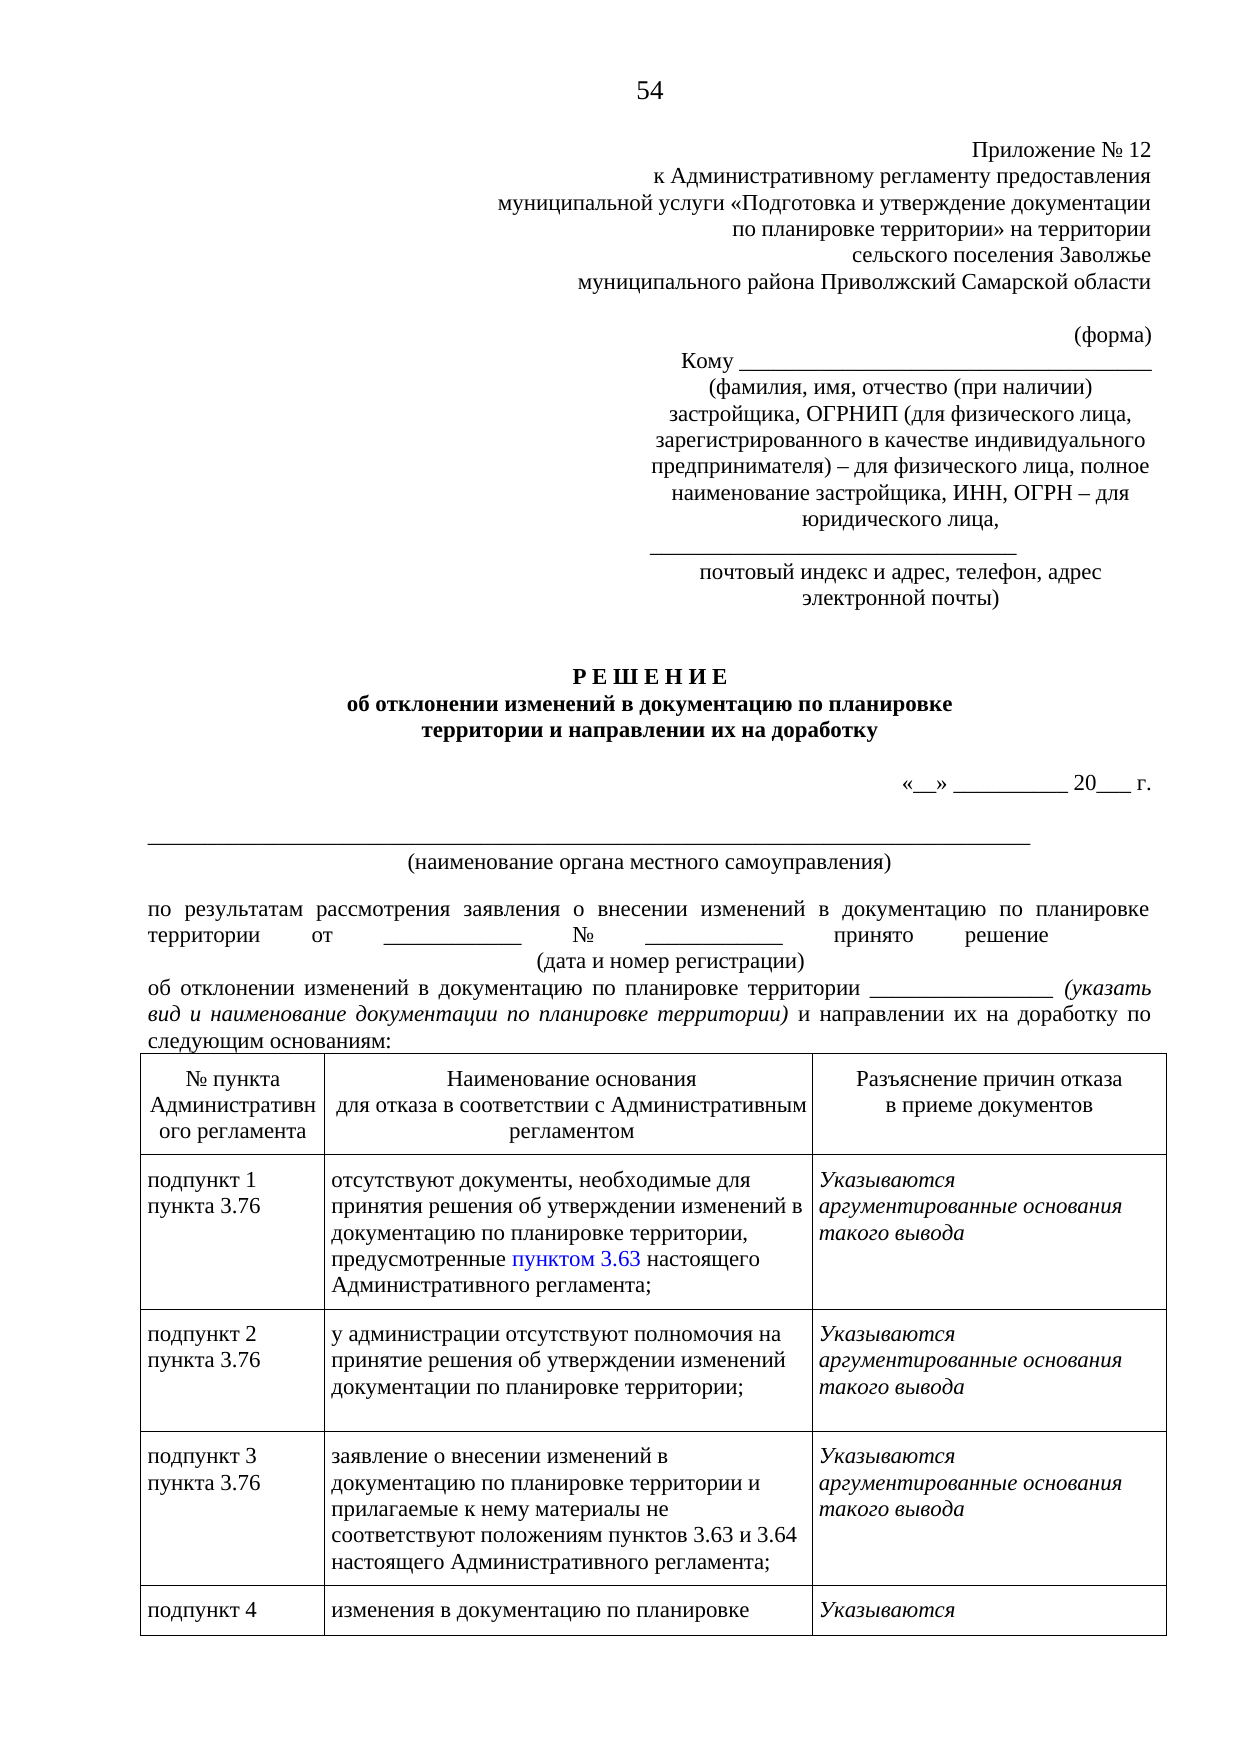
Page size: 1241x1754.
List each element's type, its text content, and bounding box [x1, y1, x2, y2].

text Р Е Ш Е Н И Е [148, 663, 1152, 689]
table_cell Указываются аргументированные основания такого вывода [813, 1432, 1166, 1585]
table_cell подпункт 3 пункта 3.76 [141, 1432, 324, 1585]
table_cell отсутствуют документы, необходимые для принятия решения об утверждении изменений в документацию по планировке территории, предусмотренные пунктом 3.63 настоящего Административного регламента; [325, 1155, 812, 1308]
table_cell у администрации отсутствуют полномочия на принятие решения об утверждении изменений документации по планировке территории; [325, 1310, 812, 1431]
text Кому ____________________________________ [148, 347, 1152, 373]
table_header Разъяснение причин отказа в приеме документов [813, 1054, 1166, 1154]
text об отклонении изменений в документацию по планировке [148, 689, 1152, 716]
table_header № пункта Административного регламента [141, 1054, 324, 1154]
text об отклонении изменений в документацию по планировке территории ________________ (указать вид и наименование документации по планировке территории) и направлении их на доработку по следующим основаниям: [148, 974, 1152, 1053]
text к Административному регламенту предоставления [148, 162, 1152, 189]
text муниципальной услуги «Подготовка и утверждение документации [148, 189, 1152, 215]
text (фамилия, имя, отчество (при наличии) застройщика, ОГРНИП (для физического лица, зарегистрированного в качестве индивидуального предпринимателя) – для физического лица, полное наименование застройщика, ИНН, ОГРН – для юридического лица, [650, 373, 1152, 531]
text сельского поселения Заволжье [148, 242, 1152, 268]
text Приложение № 12 [148, 136, 1152, 162]
text территории и направлении их на доработку [148, 716, 1152, 742]
text _____________________________________________________________________________ [148, 821, 1152, 848]
table_header Наименование основания для отказа в соответствии с Административным регламентом [325, 1054, 812, 1154]
text почтовый индекс и адрес, телефон, адрес электронной почты) [650, 558, 1152, 611]
text по результатам рассмотрения заявления о внесении изменений в документацию по планировке территории от ____________ № ____________ принято решение (дата и номер регистрации) [148, 895, 1152, 974]
text ________________________________ [650, 531, 1152, 558]
text муниципального района Приволжский Самарской области [148, 268, 1152, 294]
table_cell подпункт 2 пункта 3.76 [141, 1310, 324, 1431]
table_cell подпункт 1 пункта 3.76 [141, 1155, 324, 1308]
text по планировке территории» на территории [148, 215, 1152, 242]
table_cell Указываются аргументированные основания такого вывода [813, 1310, 1166, 1431]
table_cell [813, 1586, 1166, 1635]
text (наименование органа местного самоуправления) [148, 848, 1152, 874]
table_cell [325, 1586, 812, 1635]
table_cell заявление о внесении изменений в документацию по планировке территории и прилагаемые к нему материалы не соответствуют положениям пунктов 3.63 и 3.64 настоящего Административного регламента; [325, 1432, 812, 1585]
text (форма) [148, 321, 1152, 347]
text «__» __________ 20___ г. [148, 769, 1152, 795]
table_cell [141, 1586, 324, 1635]
table_cell Указываются аргументированные основания такого вывода [813, 1155, 1166, 1308]
